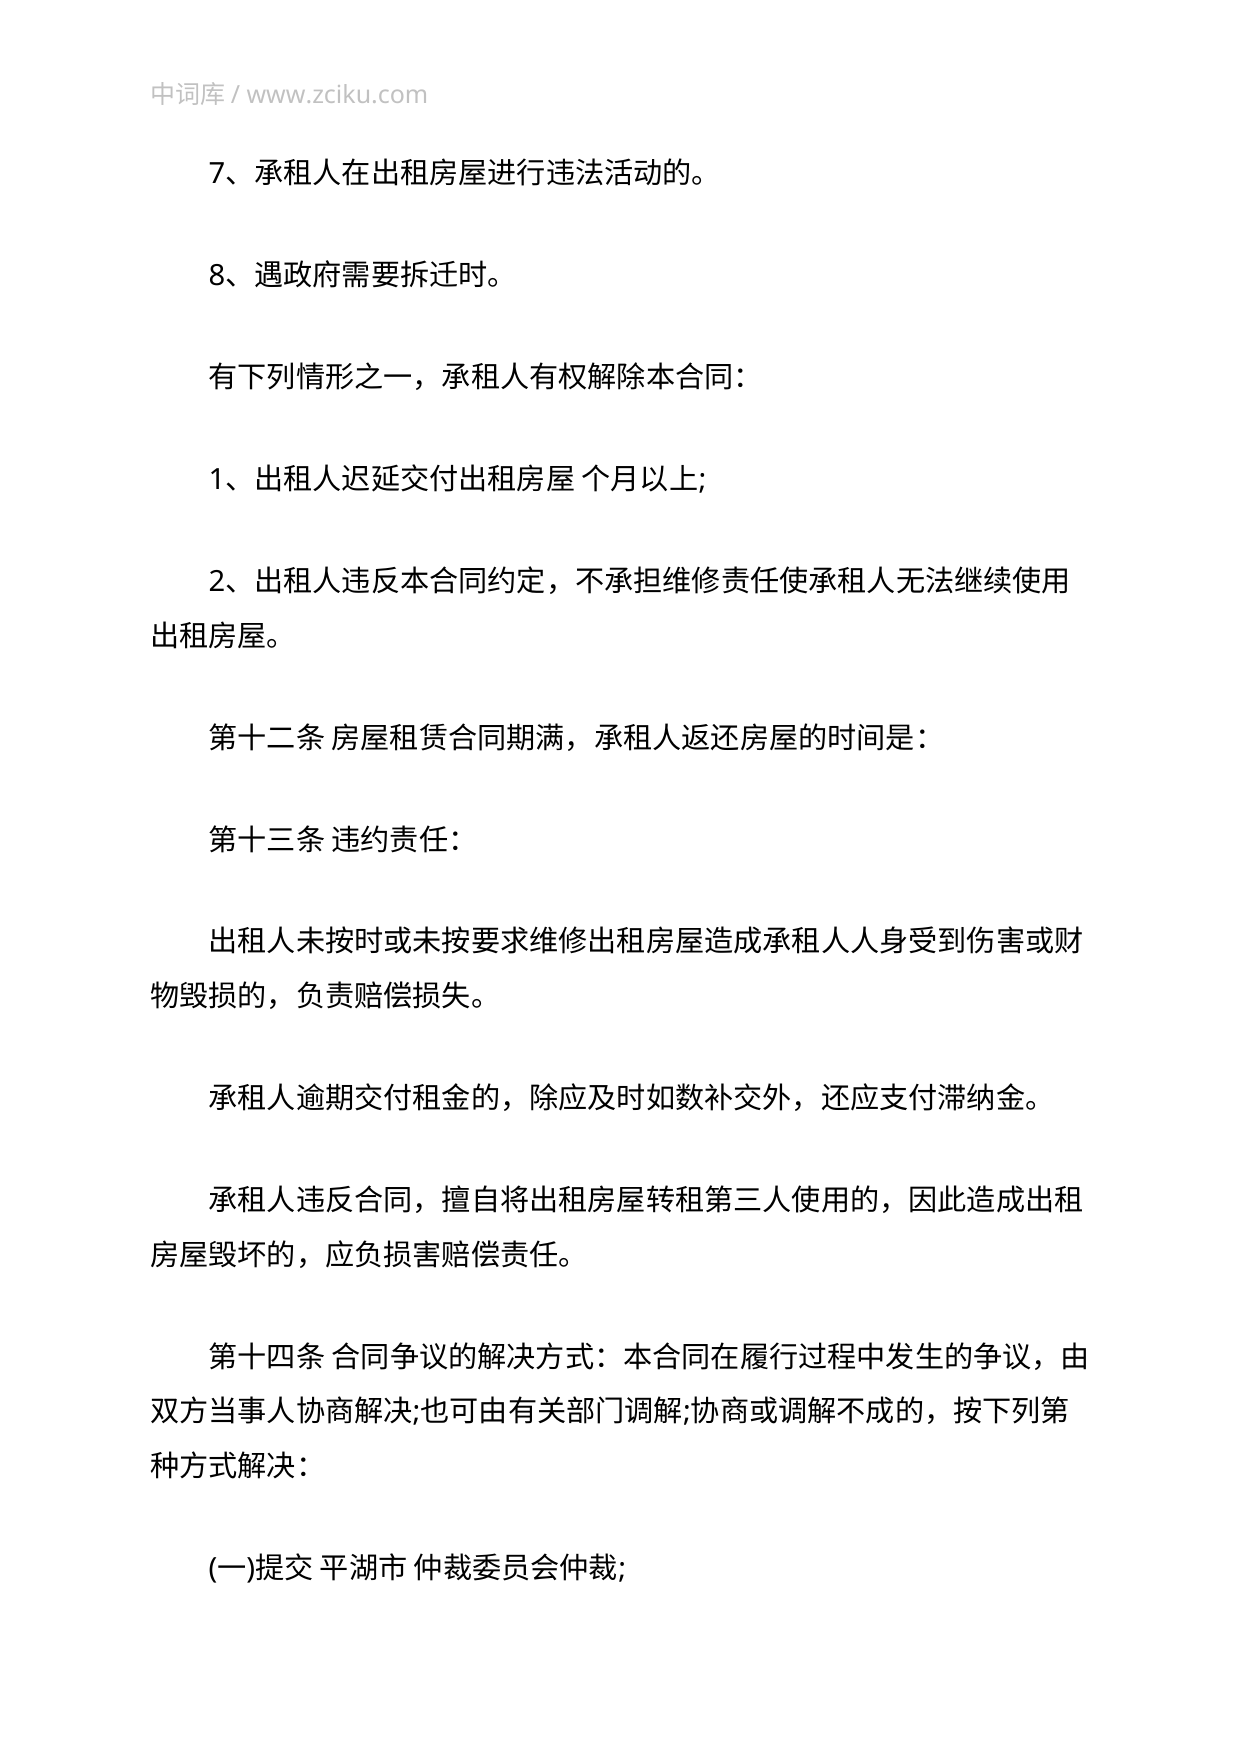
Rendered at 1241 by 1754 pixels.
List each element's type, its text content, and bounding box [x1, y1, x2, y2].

text 第十四条 合同争议的解决方式：本合同在履行过程中发生的争议，由双方当事人协商解决;也可由有关部门调解;协商或调解不成的，按下列第 种方式解决： [150, 1333, 1090, 1485]
text 出租人未按时或未按要求维修出租房屋造成承租人人身受到伤害或财物毁损的，负责赔偿损失。 [150, 918, 1090, 1015]
text 2、出租人违反本合同约定，不承担维修责任使承租人无法继续使用出租房屋。 [150, 558, 1090, 655]
text 7、承租人在出租房屋进行违法活动的。 [150, 150, 1090, 192]
text 1、出租人迟延交付出租房屋 个月以上; [150, 456, 1090, 498]
text 有下列情形之一，承租人有权解除本合同： [150, 354, 1090, 396]
text 承租人逾期交付租金的，除应及时如数补交外，还应支付滞纳金。 [150, 1075, 1090, 1117]
text 8、遇政府需要拆迁时。 [150, 252, 1090, 294]
text 承租人违反合同，擅自将出租房屋转租第三人使用的，因此造成出租房屋毁坏的，应负损害赔偿责任。 [150, 1176, 1090, 1274]
text 第十二条 房屋租赁合同期满，承租人返还房屋的时间是： [150, 714, 1090, 757]
text 第十三条 违约责任： [150, 816, 1090, 858]
text (一)提交 平湖市 仲裁委员会仲裁; [150, 1545, 1090, 1587]
